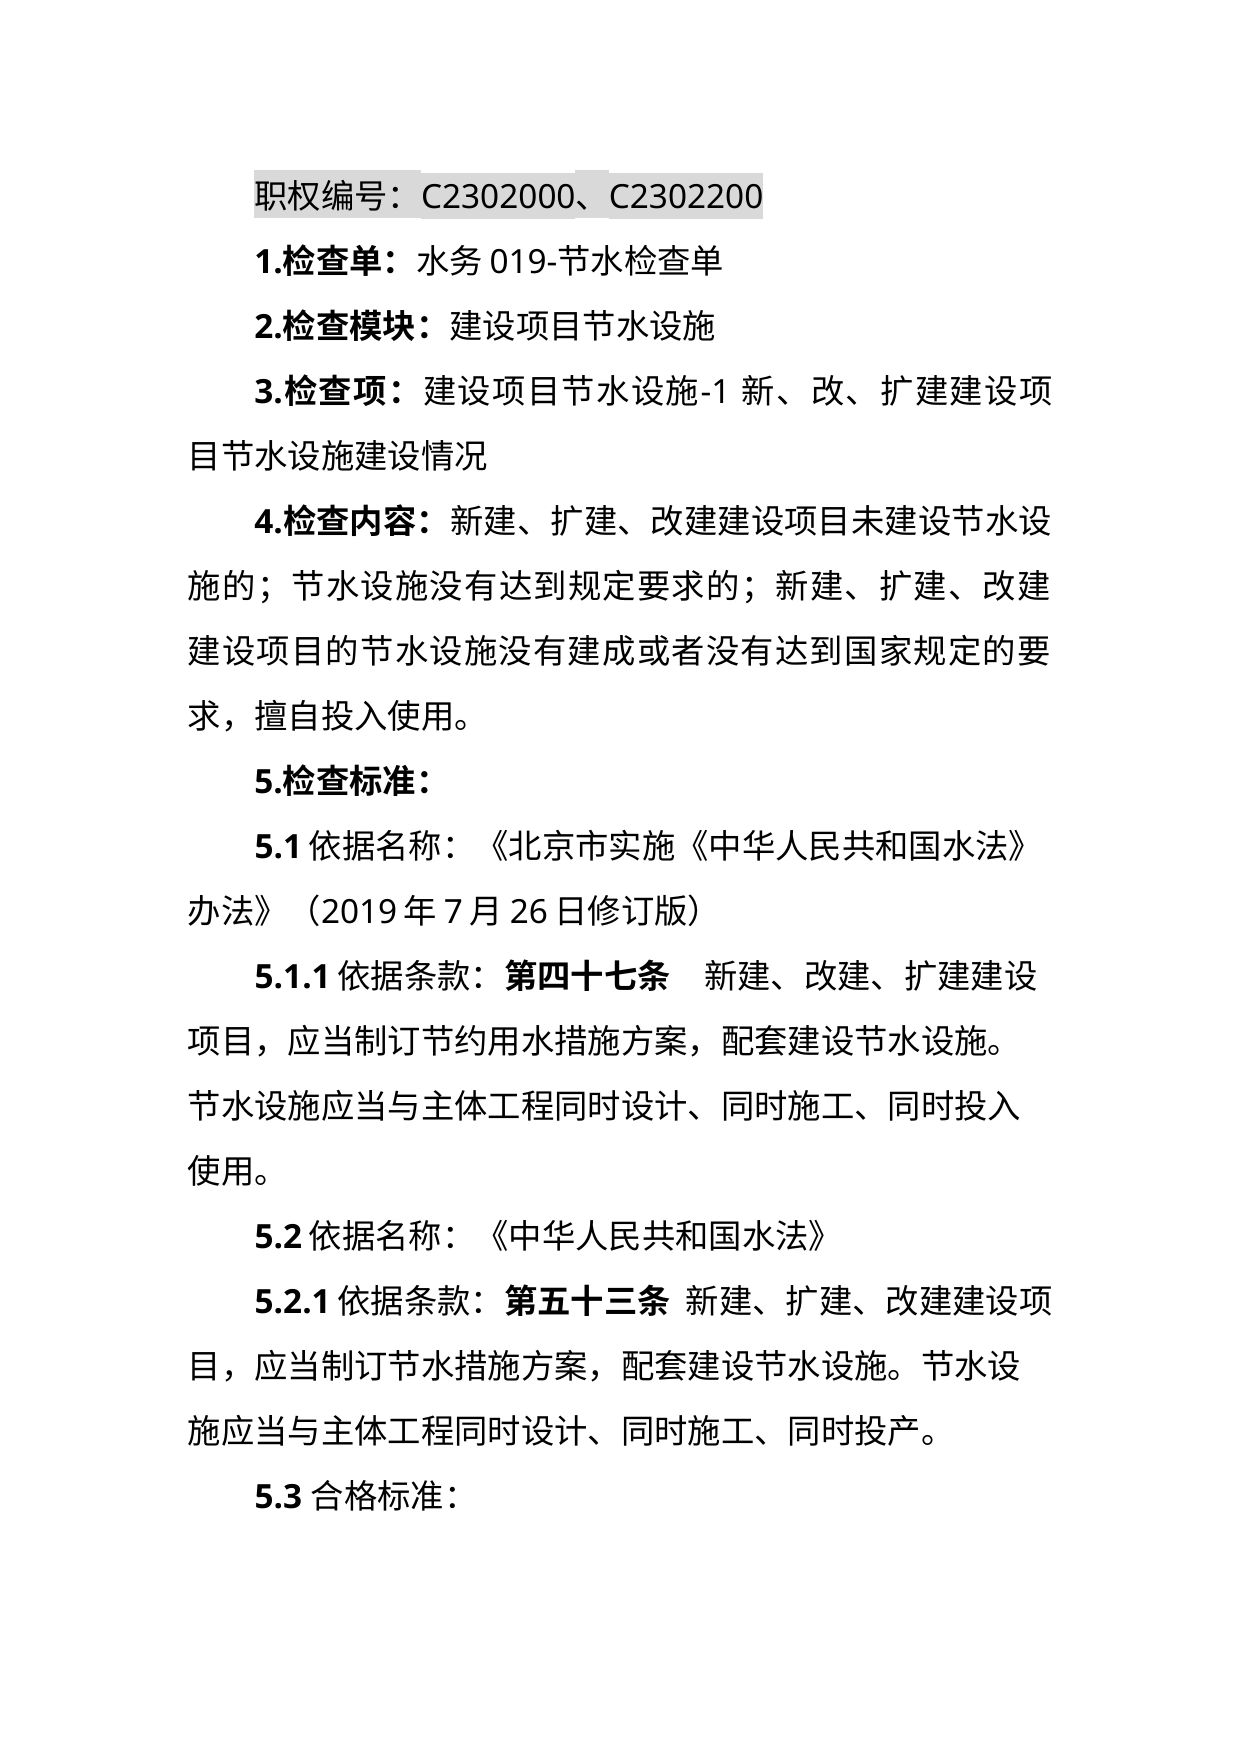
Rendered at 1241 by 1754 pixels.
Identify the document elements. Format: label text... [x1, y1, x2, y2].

text 4.检查内容：新建、扩建、改建建设项目未建设节水设施的；节水设施没有达到规定要求的；新建、扩建、改建建设项目的节水设施没有建成或者没有达到国家规定的要求，擅自投入使用。 [187, 487, 1053, 747]
text 5.3 合格标准： [187, 1462, 1053, 1527]
text 5.1.1依据条款：第四十七条 新建、改建、扩建建设项目，应当制订节约用水措施方案，配套建设节水设施。节水设施应当与主体工程同时设计、同时施工、同时投入使用。 [187, 942, 1053, 1202]
text 5.2.1依据条款：第五十三条 新建、扩建、改建建设项目，应当制订节水措施方案，配套建设节水设施。节水设施应当与主体工程同时设计、同时施工、同时投产。 [187, 1267, 1053, 1462]
text 5.2依据名称：《中华人民共和国水法》 [187, 1202, 1053, 1267]
text 3.检查项：建设项目节水设施-1 新、改、扩建建设项目节水设施建设情况 [187, 357, 1053, 487]
text 2.检查模块：建设项目节水设施 [187, 292, 1053, 357]
text 5.1依据名称：《北京市实施《中华人民共和国水法》办法》（2019年7月26日修订版） [187, 812, 1053, 942]
text 职权编号：C2302000、C2302200 [187, 162, 1053, 227]
text 5.检查标准： [187, 747, 1053, 812]
text 1.检查单：水务019-节水检查单 [187, 227, 1053, 292]
